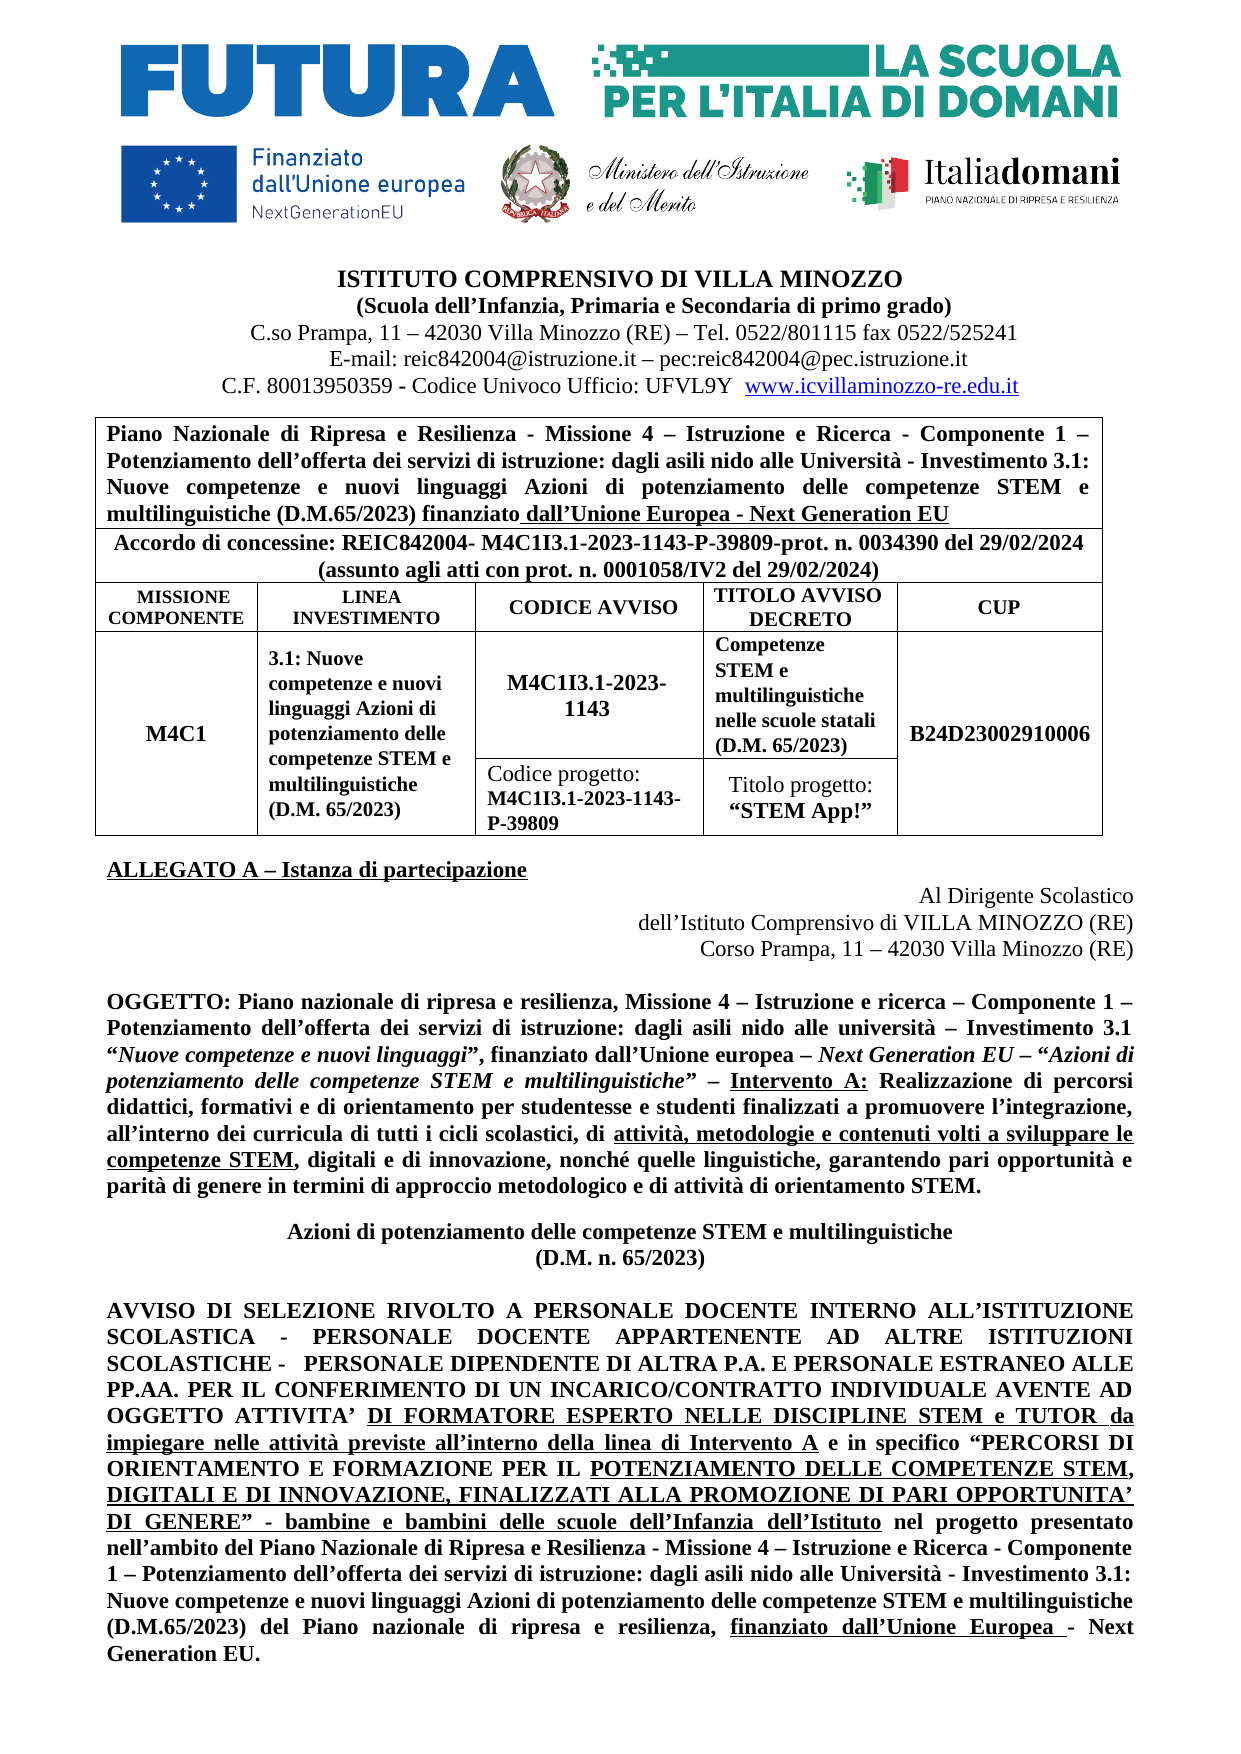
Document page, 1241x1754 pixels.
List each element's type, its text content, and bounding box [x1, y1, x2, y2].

table_cell M4C1 [96, 632, 257, 835]
text (Scuola dell’Infanzia, Primaria e Secondaria di primo grado) [106, 293, 1134, 319]
picture [112, 34, 1128, 235]
table_header Piano Nazionale di Ripresa e Resilienza - Missione 4 – Istruzione e Ricerca - Componente 1 – Potenziamento dell’offerta dei servizi di istruzione: dagli asili nido alle Università - Investimento 3.1: Nuove competenze e nuovi linguaggi Azioni di potenziamento delle competenze STEM e multilinguistiche (D.M.65/2023) finanziato dall’Unione Europea - Next Generation EU [96, 418, 1102, 528]
table_cell M4C1I3.1-2023-1143 [476, 632, 703, 758]
text C.so Prampa, 11 – 42030 Villa Minozzo (RE) – Tel. 0522/801115 fax 0522/525241 [106, 319, 1134, 345]
table_cell 3.1: Nuove competenze e nuovi linguaggi Azioni di potenziamento delle competenze STEM e multilinguistiche (D.M. 65/2023) [258, 632, 475, 835]
text Corso Prampa, 11 – 42030 Villa Minozzo (RE) [592, 935, 1134, 962]
table_cell Codice progetto: M4C1I3.1-2023-1143-P-39809 [476, 759, 703, 835]
text AVVISO DI SELEZIONE RIVOLTO A PERSONALE DOCENTE INTERNO ALL’ISTITUZIONE SCOLASTICA - PERSONALE DOCENTE APPARTENENTE AD ALTRE ISTITUZIONI SCOLASTICHE - PERSONALE DIPENDENTE DI ALTRA P.A. E PERSONALE ESTRANEO ALLE PP.AA. PER IL CONFERIMENTO DI UN INCARICO/CONTRATTO INDIVIDUALE AVENTE AD OGGETTO ATTIVITA’ DI FORMATORE ESPERTO NELLE DISCIPLINE STEM e TUTOR da impiegare nelle attività previste all’interno della linea di Intervento A e in specifico “PERCORSI DI ORIENTAMENTO E FORMAZIONE PER IL POTENZIAMENTO DELLE COMPETENZE STEM, DIGITALI E DI INNOVAZIONE, FINALIZZATI ALLA PROMOZIONE DI PARI OPPORTUNITA’ DI GENERE” - bambine e bambini delle scuole dell’Infanzia dell’Istituto nel progetto presentato nell’ambito del Piano Nazionale di Ripresa e Resilienza - Missione 4 – Istruzione e Ricerca - Componente 1 – Potenziamento dell’offerta dei servizi di istruzione: dagli asili nido alle Università - Investimento 3.1: Nuove competenze e nuovi linguaggi Azioni di potenziamento delle competenze STEM e multilinguistiche (D.M.65/2023) del Piano nazionale di ripresa e resilienza, finanziato dall’Unione Europea - Next Generation EU. [106, 1505, 1134, 1666]
table_cell CUP [898, 583, 1102, 631]
text Al Dirigente Scolastico [666, 882, 1134, 909]
text AVVISO DI SELEZIONE RIVOLTO A PERSONALE DOCENTE INTERNO ALL’ISTITUZIONE SCOLASTICA - PERSONALE DOCENTE APPARTENENTE AD ALTRE ISTITUZIONI SCOLASTICHE - PERSONALE DIPENDENTE DI ALTRA P.A. E PERSONALE ESTRANEO ALLE PP.AA. PER IL CONFERIMENTO DI UN INCARICO/CONTRATTO INDIVIDUALE AVENTE AD OGGETTO ATTIVITA’ DI FORMATORE ESPERTO NELLE DISCIPLINE STEM e TUTOR da impiegare nelle attività previste all’interno della linea di Intervento A e in specifico “PERCORSI DI ORIENTAMENTO E FORMAZIONE PER IL POTENZIAMENTO DELLE COMPETENZE STEM, DIGITALI E DI INNOVAZIONE, FINALIZZATI ALLA PROMOZIONE DI PARI OPPORTUNITA’ DI GENERE” - bambine e bambini delle scuole dell’Infanzia dell’Istituto nel progetto presentato nell’ambito del Piano Nazionale di Ripresa e Resilienza - Missione 4 – Istruzione e Ricerca - Componente 1 – Potenziamento dell’offerta dei servizi di istruzione: dagli asili nido alle Università - Investimento 3.1: Nuove competenze e nuovi linguaggi Azioni di potenziamento delle competenze STEM e multilinguistiche (D.M.65/2023) del Piano nazionale di ripresa e resilienza, finanziato dall’Unione Europea - Next Generation EU. [106, 1297, 1134, 1504]
text Azioni di potenziamento delle competenze STEM e multilinguistiche [106, 1218, 1134, 1244]
text (D.M. n. 65/2023) [106, 1244, 1134, 1271]
text ALLEGATO A – Istanza di partecipazione [106, 856, 1118, 882]
table_cell LINEA INVESTIMENTO [258, 583, 475, 631]
text dell’Istituto Comprensivo di VILLA MINOZZO (RE) [592, 909, 1134, 935]
table_cell CODICE AVVISO [476, 583, 703, 631]
text OGGETTO: Piano nazionale di ripresa e resilienza, Missione 4 – Istruzione e ricerca – Componente 1 – Potenziamento dell’offerta dei servizi di istruzione: dagli asili nido alle università – Investimento 3.1 “Nuove competenze e nuovi linguaggi”, finanziato dall’Unione europea – Next Generation EU – “Azioni di potenziamento delle competenze STEM e multilinguistiche” – Intervento A: Realizzazione di percorsi didattici, formativi e di orientamento per studentesse e studenti finalizzati a promuovere l’integrazione, all’interno dei curricula di tutti i cicli scolastici, di attività, metodologie e contenuti volti a sviluppare le competenze STEM, digitali e di innovazione, nonché quelle linguistiche, garantendo pari opportunità e parità di genere in termini di approccio metodologico e di attività di orientamento STEM. [106, 988, 1134, 1199]
text C.F. 80013950359 - Codice Univoco Ufficio: UFVL9Y www.icvillaminozzo-re.edu.it [106, 372, 1134, 398]
title ISTITUTO COMPRENSIVO DI VILLA MINOZZO [106, 264, 1134, 293]
table_cell B24D23002910006 [898, 632, 1102, 835]
table_cell Titolo progetto: “STEM App!” [704, 759, 897, 835]
table_cell TITOLO AVVISO DECRETO [704, 583, 897, 631]
text E-mail: reic842004@istruzione.it – pec:reic842004@pec.istruzione.it [106, 345, 1134, 372]
table_cell Competenze STEM e multilinguistiche nelle scuole statali (D.M. 65/2023) [704, 632, 897, 758]
table_cell MISSIONE COMPONENTE [96, 583, 257, 631]
table_cell Accordo di concessine: REIC842004- M4C1I3.1-2023-1143-P-39809-prot. n. 0034390 del 29/02/2024 (assunto agli atti con prot. n. 0001058/IV2 del 29/02/2024) [96, 529, 1102, 582]
